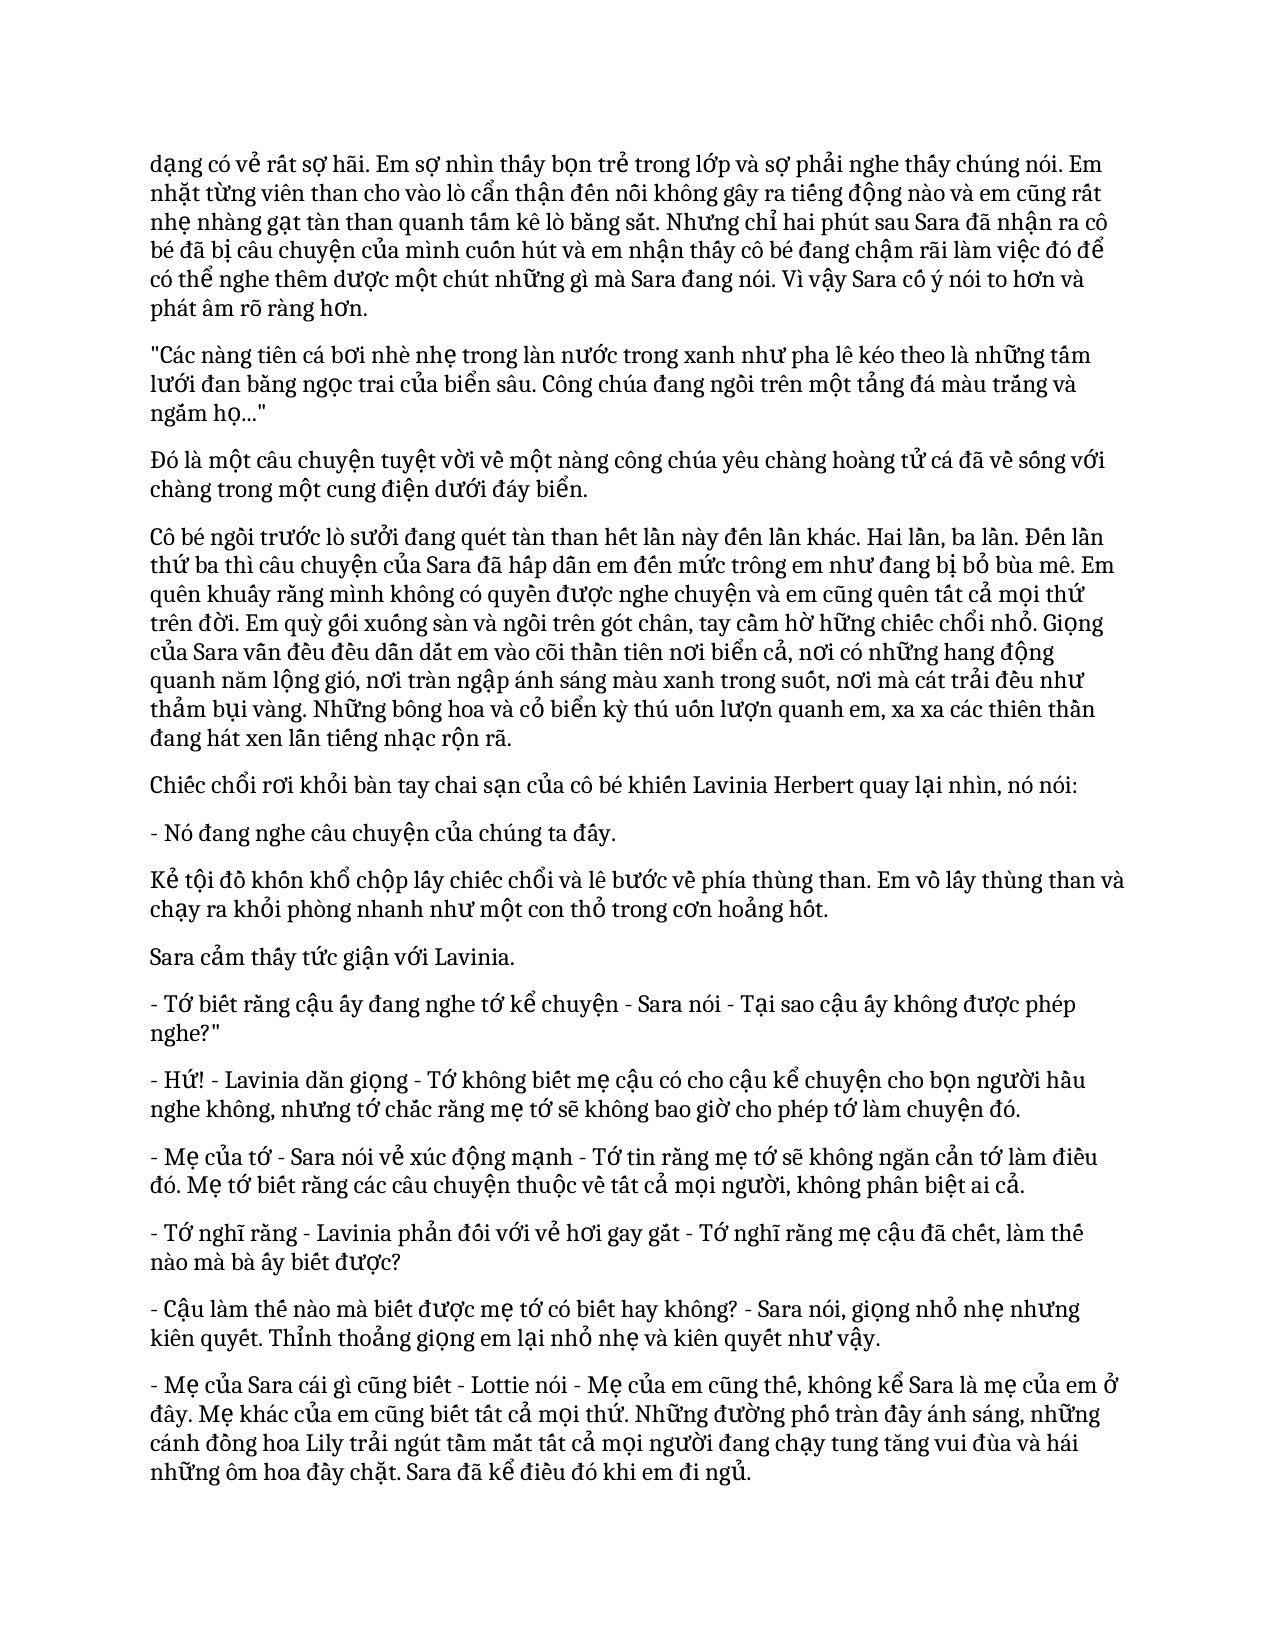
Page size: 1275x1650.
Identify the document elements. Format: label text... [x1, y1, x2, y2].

text - Mẹ của tớ - Sara nói vẻ xúc động mạnh - Tớ tin rằng mẹ tớ sẽ không ngăn cản tớ làm điều đó. Mẹ tớ biết rằng các câu chuyện thuộc về tất cả mọi người, không phân biệt ai cả. [150, 1142, 1125, 1200]
text "Các nàng tiên cá bơi nhè nhẹ trong làn nước trong xanh như pha lê kéo theo là những tấm lưới đan bằng ngọc trai của biển sâu. Công chúa đang ngồi trên một tảng đá màu trắng và ngắm họ..." [150, 341, 1125, 427]
text Chiếc chổi rơi khỏi bàn tay chai sạn của cô bé khiến Lavinia Herbert quay lại nhìn, nó nói: [150, 771, 1125, 800]
text Sara cảm thấy tức giận với Lavinia. [150, 942, 1125, 971]
text Kẻ tội đồ khốn khổ chộp lấy chiếc chổi và lê bước về phía thùng than. Em vồ lấy thùng than và chạy ra khỏi phòng nhanh như một con thỏ trong cơn hoảng hốt. [150, 866, 1125, 924]
text - Hứ! - Lavinia dằn giọng - Tớ không biết mẹ cậu có cho cậu kể chuyện cho bọn người hầu nghe không, nhưng tớ chắc rằng mẹ tớ sẽ không bao giờ cho phép tớ làm chuyện đó. [150, 1066, 1125, 1124]
text - Tớ biết rằng cậu ấy đang nghe tớ kể chuyện - Sara nói - Tại sao cậu ấy không được phép nghe?" [150, 990, 1125, 1047]
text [150, 150, 1125, 322]
text Đó là một câu chuyện tuyệt vời về một nàng công chúa yêu chàng hoàng tử cá đã về sống với chàng trong một cung điện dưới đáy biển. [150, 446, 1125, 504]
text Cô bé ngồi trước lò sưởi đang quét tàn than hết lần này đến lần khác. Hai lần, ba lần. Đến lần thứ ba thì câu chuyện của Sara đã hấp dẫn em đến mức trông em như đang bị bỏ bùa mê. Em quên khuấy rằng mình không có quyền được nghe chuyện và em cũng quên tất cả mọi thứ trên đời. Em quỳ gối xuống sàn và ngồi trên gót chân, tay cầm hờ hững chiếc chổi nhỏ. Giọng của Sara vẫn đều đều dẫn dắt em vào cõi thần tiên nơi biển cả, nơi có những hang động quanh năm lộng gió, nơi tràn ngập ánh sáng màu xanh trong suốt, nơi mà cát trải đều như thảm bụi vàng. Những bông hoa và cỏ biển kỳ thú uốn lượn quanh em, xa xa các thiên thần đang hát xen lẫn tiếng nhạc rộn rã. [150, 522, 1125, 752]
text - Tớ nghĩ rằng - Lavinia phản đối với vẻ hơi gay gắt - Tớ nghĩ rằng mẹ cậu đã chết, làm thế nào mà bà ấy biết được? [150, 1219, 1125, 1276]
text - Nó đang nghe câu chuyện của chúng ta đấy. [150, 819, 1125, 847]
text - Mẹ của Sara cái gì cũng biết - Lottie nói - Mẹ của em cũng thế, không kể Sara là mẹ của em ở đây. Mẹ khác của em cũng biết tất cả mọi thứ. Những đường phố tràn đầy ánh sáng, những cánh đồng hoa Lily trải ngút tầm mắt tất cả mọi người đang chạy tung tăng vui đùa và hái những ôm hoa đầy chặt. Sara đã kể điều đó khi em đi ngủ. [150, 1371, 1125, 1486]
text - Cậu làm thế nào mà biết được mẹ tớ có biết hay không? - Sara nói, giọng nhỏ nhẹ nhưng kiên quyết. Thỉnh thoảng giọng em lại nhỏ nhẹ và kiên quyết như vậy. [150, 1295, 1125, 1352]
